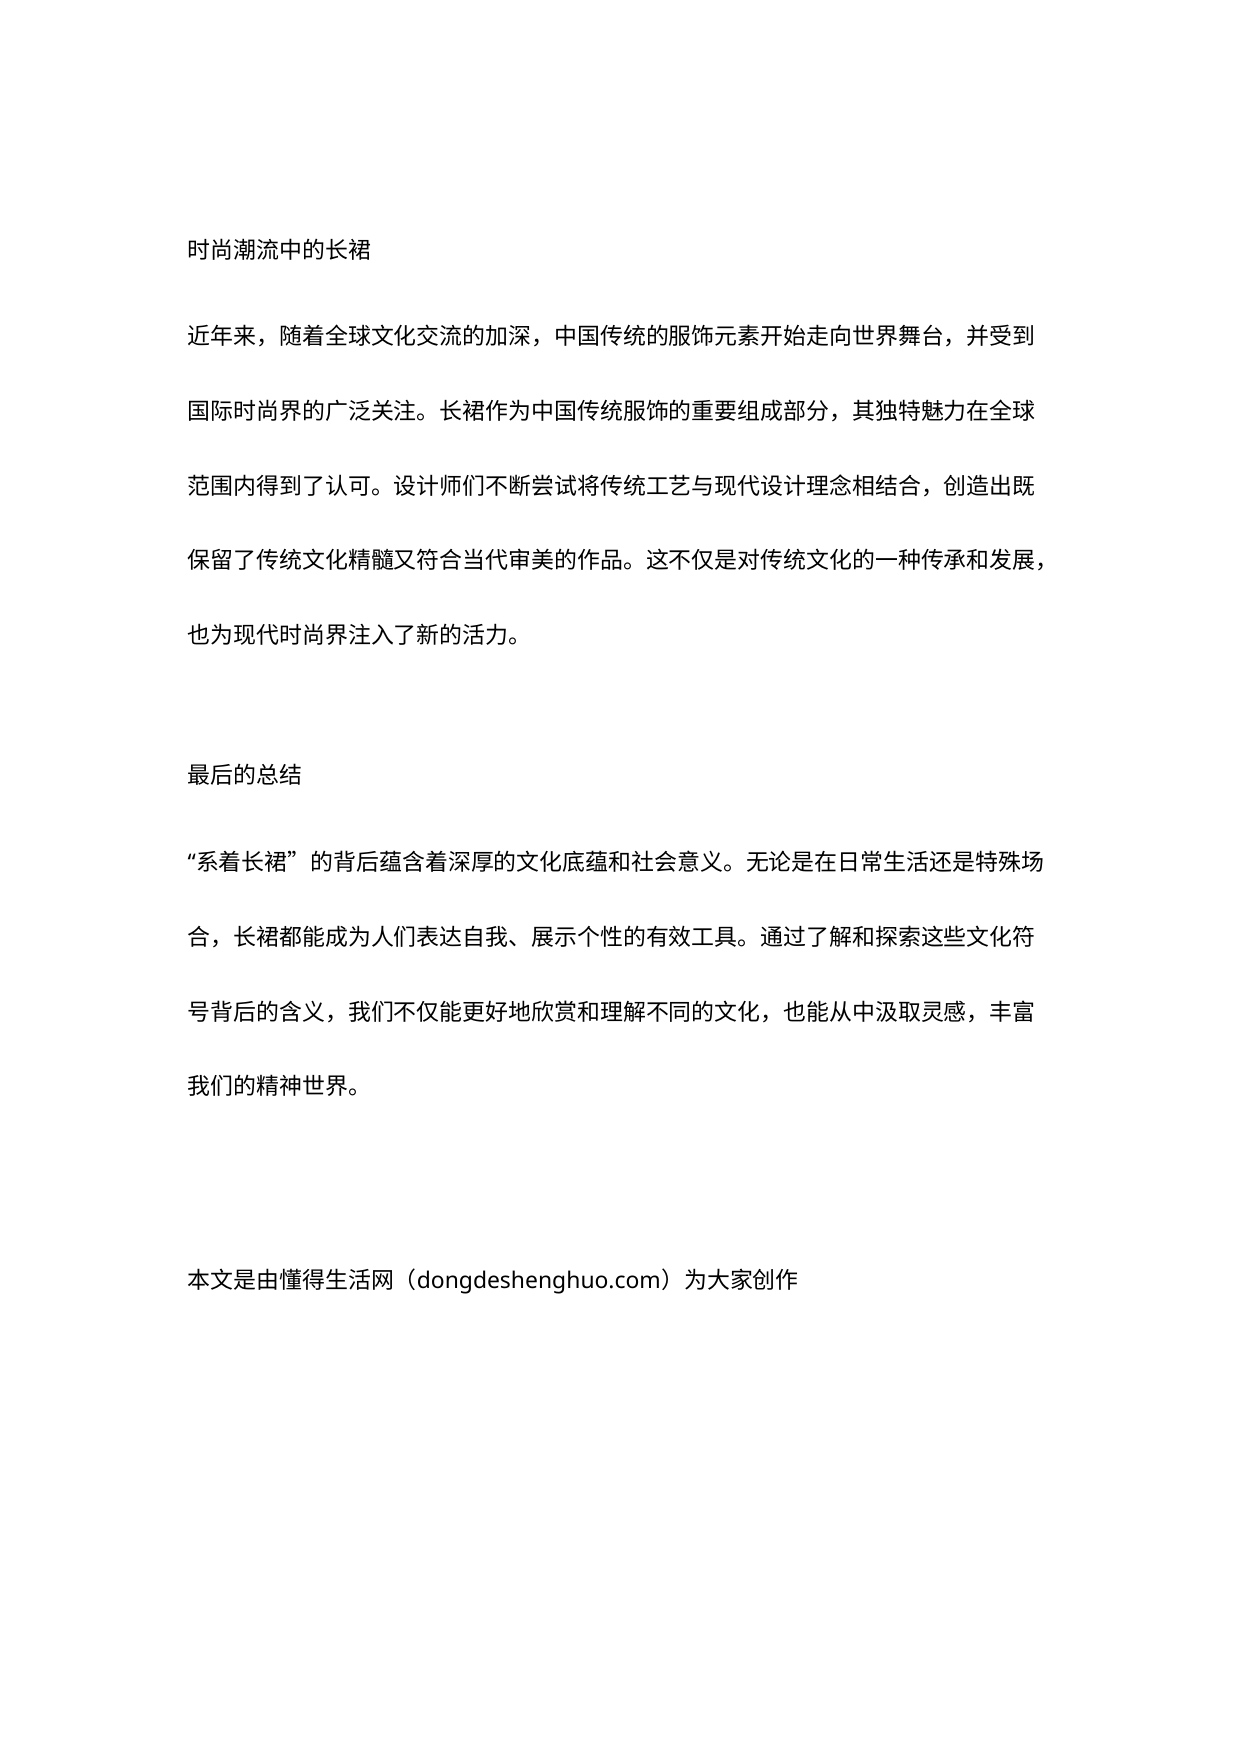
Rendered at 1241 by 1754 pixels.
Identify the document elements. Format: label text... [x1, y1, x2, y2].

text “系着长裙”的背后蕴含着深厚的文化底蕴和社会意义。无论是在日常生活还是特殊场合，长裙都能成为人们表达自我、展示个性的有效工具。通过了解和探索这些文化符号背后的含义，我们不仅能更好地欣赏和理解不同的文化，也能从中汲取灵感，丰富我们的精神世界。 [187, 828, 1053, 1117]
text 时尚潮流中的长裙 [187, 216, 1053, 281]
text 最后的总结 [187, 742, 1053, 807]
text 本文是由懂得生活网（dongdeshenghuo.com）为大家创作 [187, 1246, 1053, 1311]
text 近年来，随着全球文化交流的加深，中国传统的服饰元素开始走向世界舞台，并受到国际时尚界的广泛关注。长裙作为中国传统服饰的重要组成部分，其独特魅力在全球范围内得到了认可。设计师们不断尝试将传统工艺与现代设计理念相结合，创造出既保留了传统文化精髓又符合当代审美的作品。这不仅是对传统文化的一种传承和发展，也为现代时尚界注入了新的活力。 [187, 302, 1053, 666]
